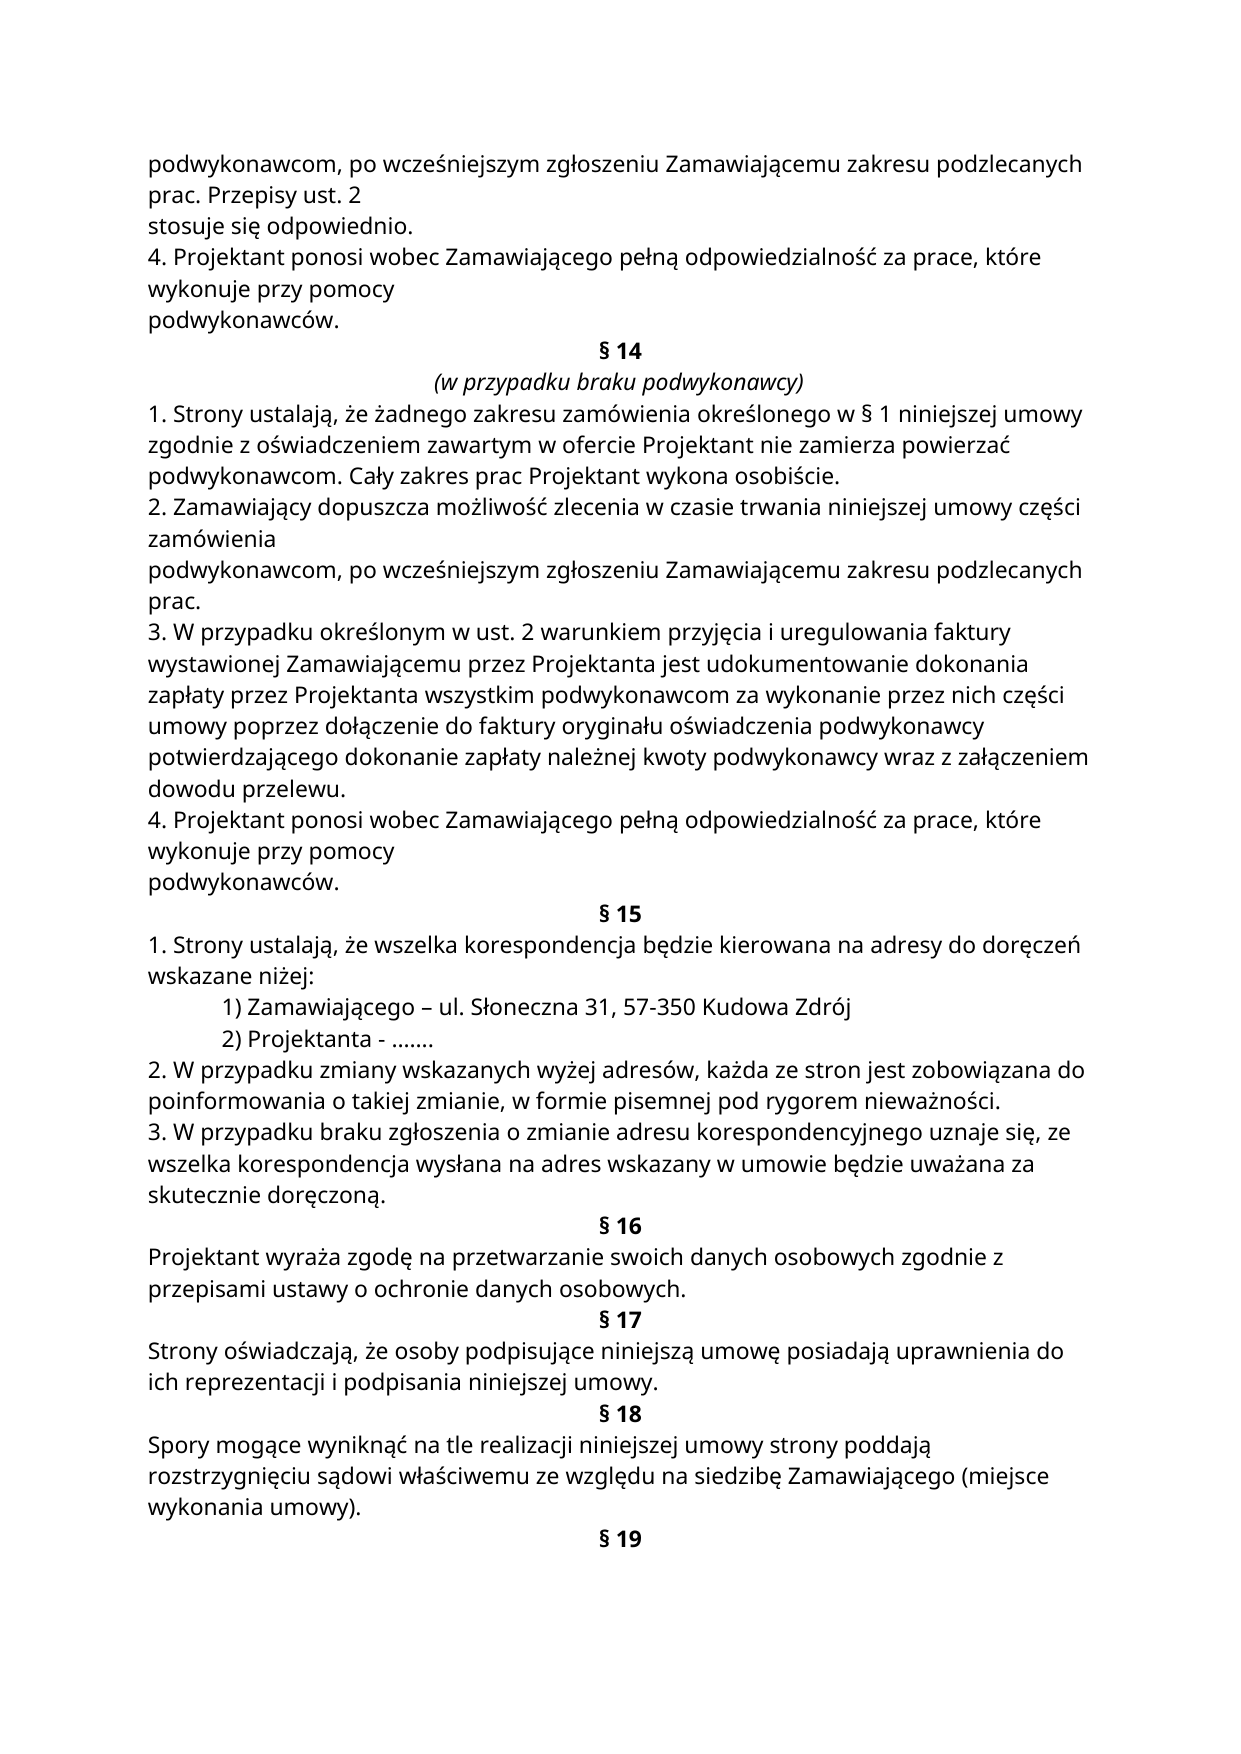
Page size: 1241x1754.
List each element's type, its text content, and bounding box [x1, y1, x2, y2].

text 3. W przypadku określonym w ust. 2 warunkiem przyjęcia i uregulowania faktury wystawionej Zamawiającemu przez Projektanta jest udokumentowanie dokonania zapłaty przez Projektanta wszystkim podwykonawcom za wykonanie przez nich części umowy poprzez dołączenie do faktury oryginału oświadczenia podwykonawcy potwierdzającego dokonanie zapłaty należnej kwoty podwykonawcy wraz z załączeniem dowodu przelewu. [148, 616, 1093, 804]
text podwykonawców. [148, 866, 1093, 898]
text 1. Strony ustalają, że żadnego zakresu zamówienia określonego w § 1 niniejszej umowy zgodnie z oświadczeniem zawartym w ofercie Projektant nie zamierza powierzać podwykonawcom. Cały zakres prac Projektant wykona osobiście. [148, 398, 1093, 491]
text 2. Zamawiający dopuszcza możliwość zlecenia w czasie trwania niniejszej umowy części zamówienia [148, 491, 1093, 554]
text 1. Strony ustalają, że wszelka korespondencja będzie kierowana na adresy do doręczeń wskazane niżej: [148, 929, 1093, 991]
text § 17 [148, 1304, 1093, 1335]
text 4. Projektant ponosi wobec Zamawiającego pełną odpowiedzialność za prace, które wykonuje przy pomocy [148, 804, 1093, 866]
text 2) Projektanta - ……. [148, 1023, 1093, 1054]
text § 18 [148, 1398, 1093, 1429]
text 4. Projektant ponosi wobec Zamawiającego pełną odpowiedzialność za prace, które wykonuje przy pomocy [148, 241, 1093, 304]
text podwykonawcom, po wcześniejszym zgłoszeniu Zamawiającemu zakresu podzlecanych prac. [148, 554, 1093, 616]
text podwykonawcom, po wcześniejszym zgłoszeniu Zamawiającemu zakresu podzlecanych prac. Przepisy ust. 2 [148, 148, 1093, 210]
text 1) Zamawiającego – ul. Słoneczna 31, 57-350 Kudowa Zdrój [148, 991, 1093, 1023]
text Spory mogące wyniknąć na tle realizacji niniejszej umowy strony poddają rozstrzygnięciu sądowi właściwemu ze względu na siedzibę Zamawiającego (miejsce wykonania umowy). [148, 1429, 1093, 1523]
text stosuje się odpowiednio. [148, 210, 1093, 241]
text 2. W przypadku zmiany wskazanych wyżej adresów, każda ze stron jest zobowiązana do poinformowania o takiej zmianie, w formie pisemnej pod rygorem nieważności. [148, 1054, 1093, 1116]
text Projektant wyraża zgodę na przetwarzanie swoich danych osobowych zgodnie z przepisami ustawy o ochronie danych osobowych. [148, 1241, 1093, 1304]
text § 15 [148, 898, 1093, 929]
text (w przypadku braku podwykonawcy) [148, 366, 1093, 398]
text § 14 [148, 335, 1093, 366]
text § 19 [148, 1523, 1093, 1554]
text 3. W przypadku braku zgłoszenia o zmianie adresu korespondencyjnego uznaje się, ze wszelka korespondencja wysłana na adres wskazany w umowie będzie uważana za skutecznie doręczoną. [148, 1116, 1093, 1210]
text Strony oświadczają, że osoby podpisujące niniejszą umowę posiadają uprawnienia do ich reprezentacji i podpisania niniejszej umowy. [148, 1335, 1093, 1398]
text § 16 [148, 1210, 1093, 1241]
text podwykonawców. [148, 304, 1093, 335]
